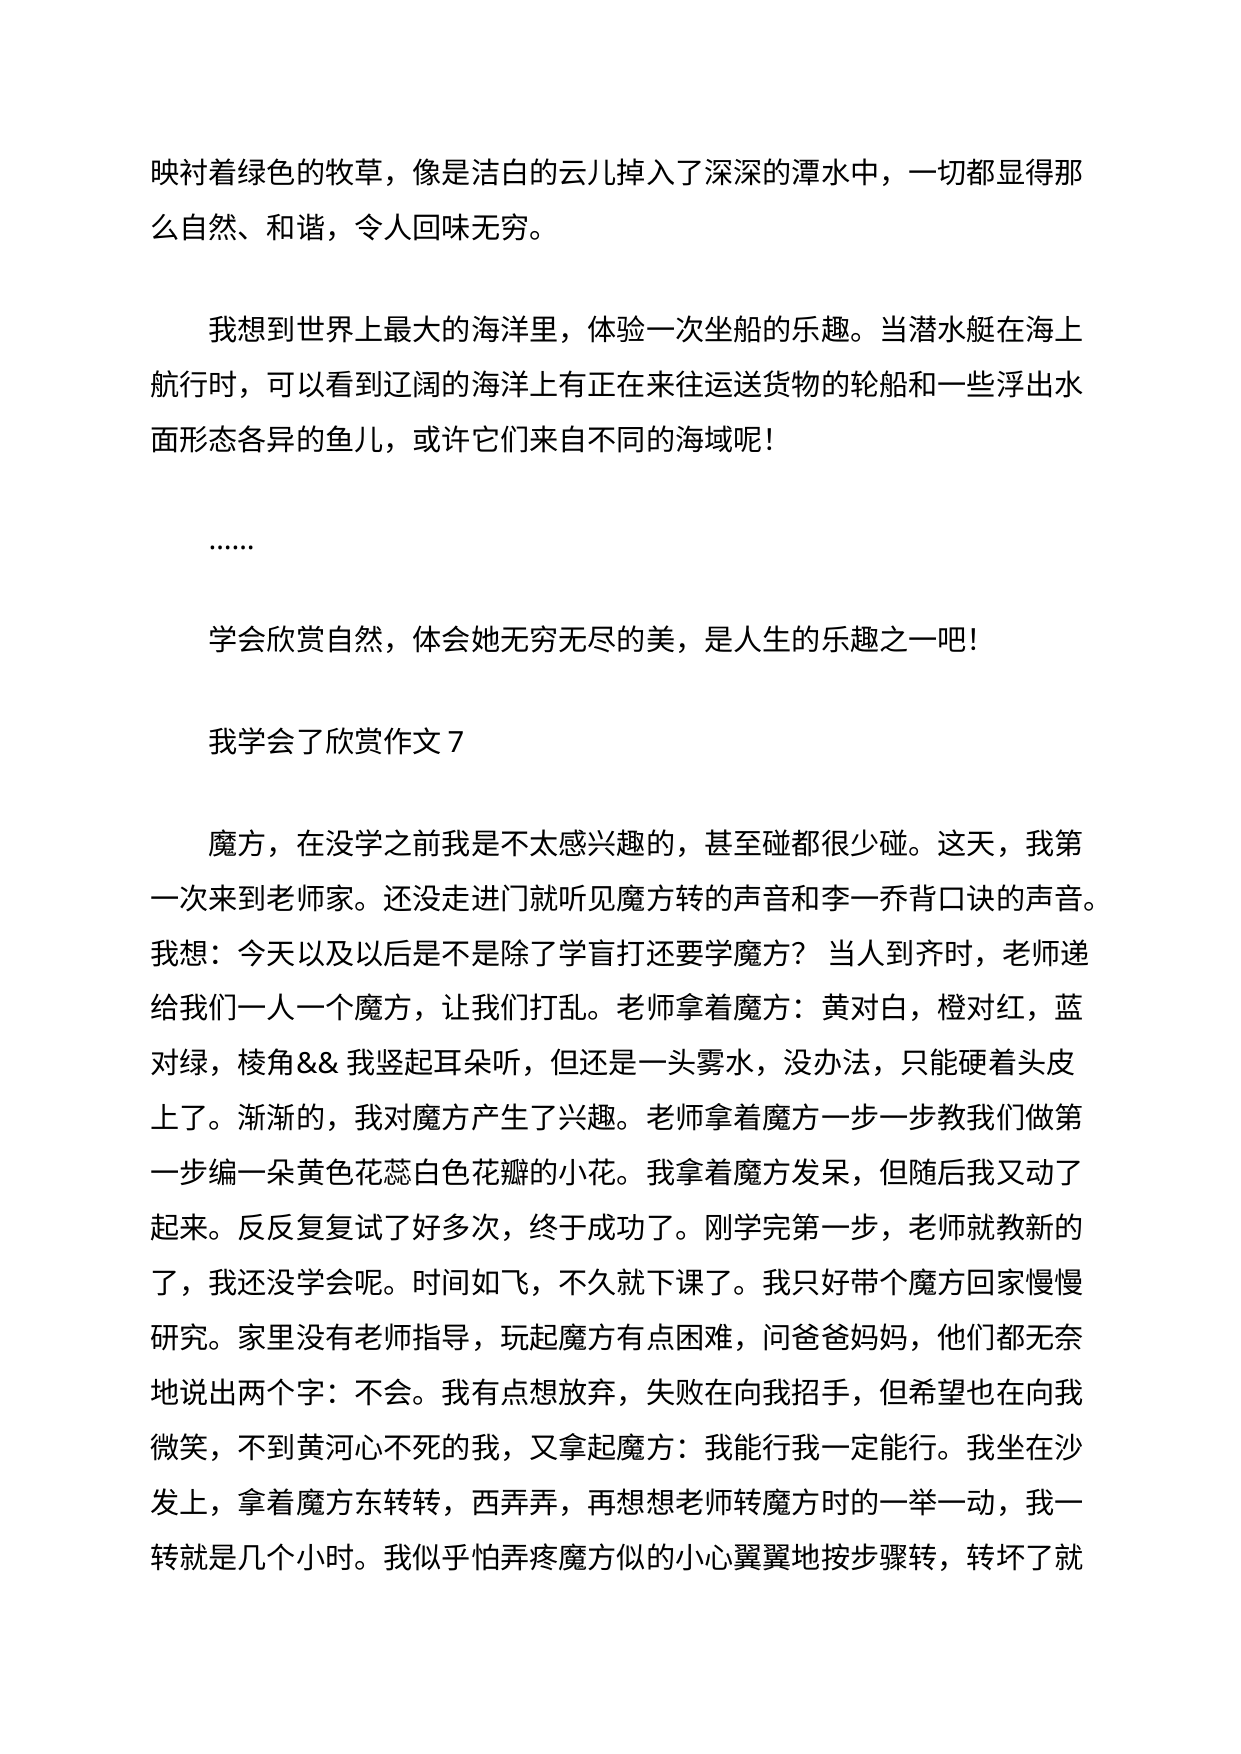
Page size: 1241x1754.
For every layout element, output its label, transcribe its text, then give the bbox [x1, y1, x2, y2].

text 学会欣赏自然，体会她无穷无尽的美，是人生的乐趣之一吧！ [150, 617, 1090, 659]
text …… [150, 518, 1090, 558]
text 我想到世界上最大的海洋里，体验一次坐船的乐趣。当潜水艇在海上航行时，可以看到辽阔的海洋上有正在来往运送货物的轮船和一些浮出水面形态各异的鱼儿，或许它们来自不同的海域呢！ [150, 307, 1090, 459]
text 我学会了欣赏作文7 [150, 718, 1090, 761]
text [150, 150, 1090, 247]
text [150, 820, 1090, 1576]
